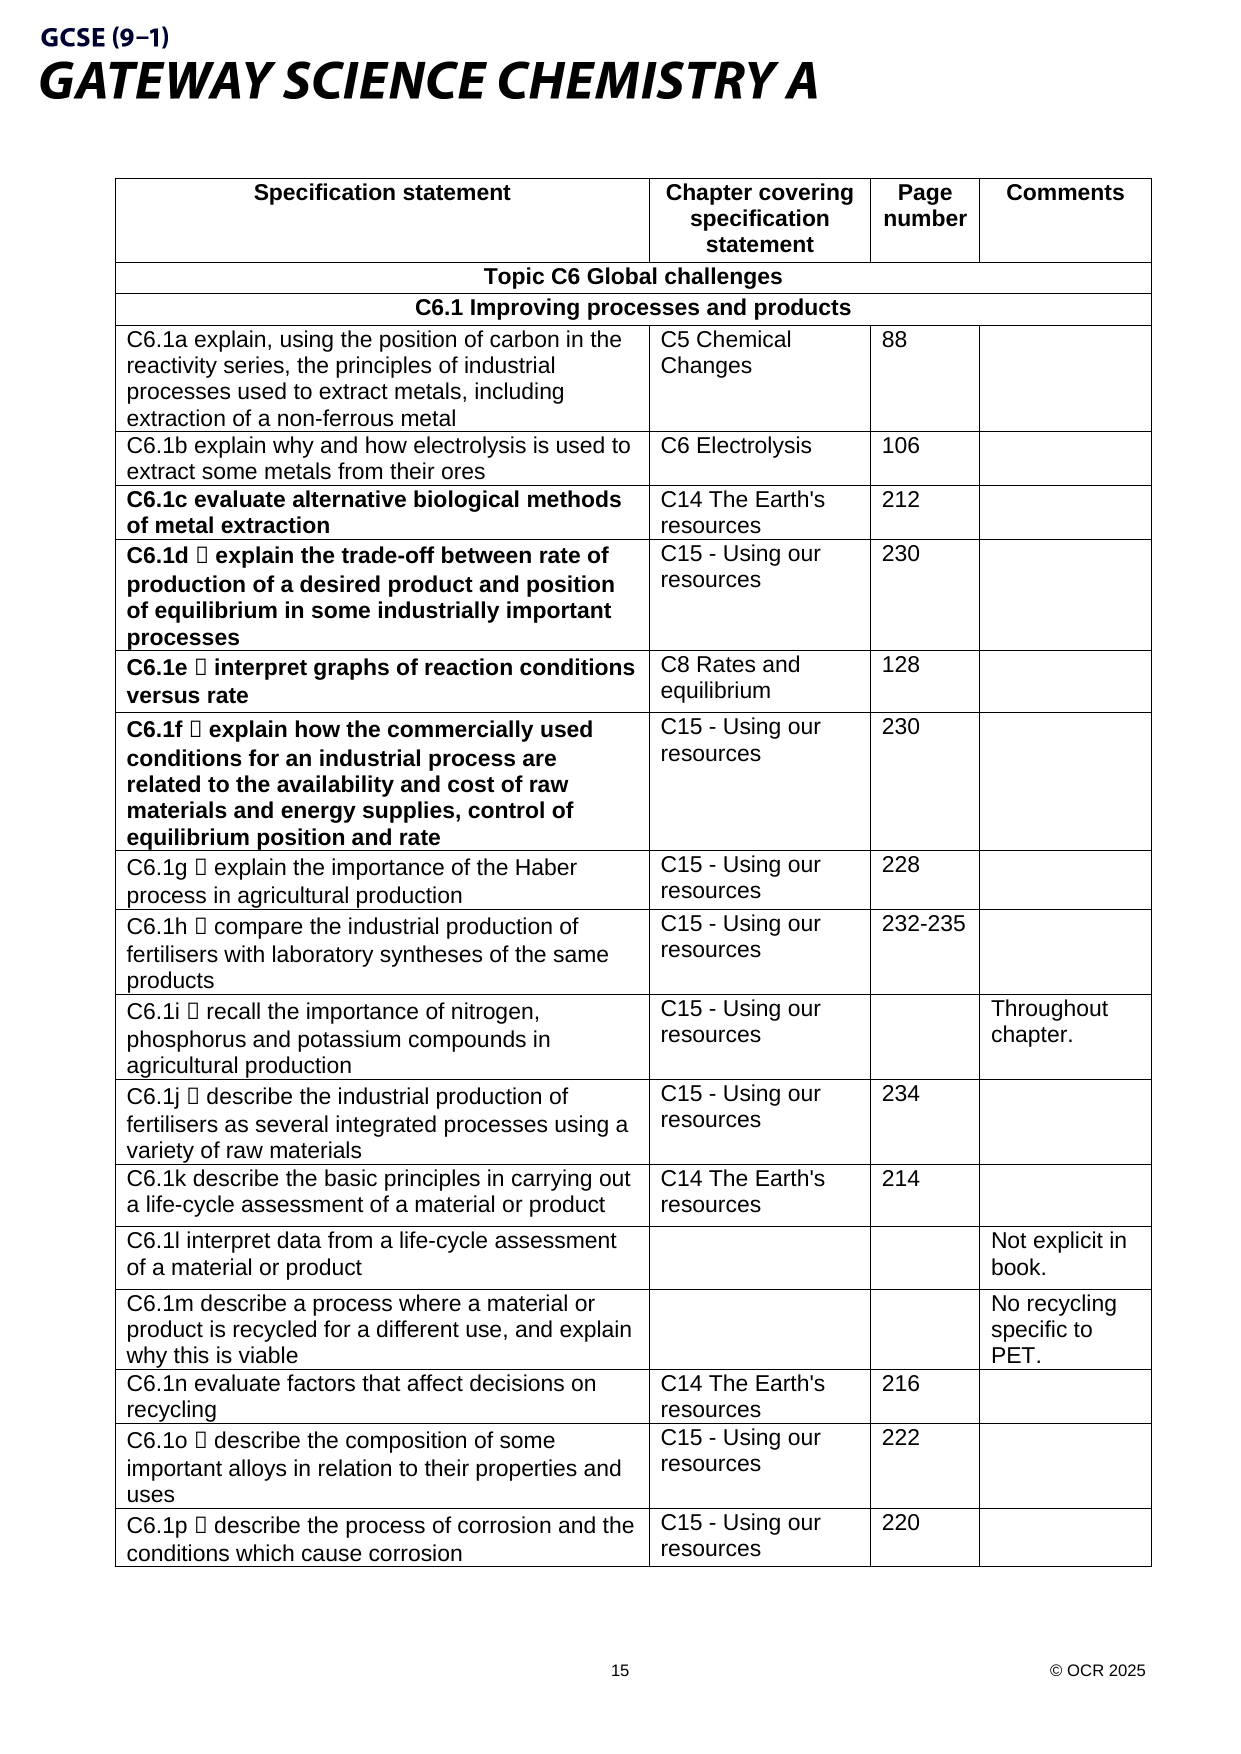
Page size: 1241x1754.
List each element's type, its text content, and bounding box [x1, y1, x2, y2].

table_cell C6.1j  describe the industrial production of fertilisers as several integrated processes using a variety of raw materials [116, 1080, 649, 1164]
table_cell [980, 910, 1151, 994]
table_cell C6.1k describe the basic principles in carrying out a life-cycle assessment of a material or product [116, 1165, 649, 1226]
table_cell C15 - Using our resources [650, 1080, 870, 1164]
table_cell C6.1c evaluate alternative biological methods of metal extraction [116, 486, 649, 538]
table_cell [980, 1165, 1151, 1226]
table_cell C8 Rates and equilibrium [650, 651, 870, 712]
table_cell C15 - Using our resources [650, 540, 870, 650]
table_cell [650, 1227, 870, 1289]
table_cell C6 Electrolysis [650, 432, 870, 485]
table_cell 232-235 [871, 910, 979, 994]
table_cell [871, 1290, 979, 1369]
table_cell 128 [871, 651, 979, 712]
table_cell C6.1g  explain the importance of the Haber process in agricultural production [116, 851, 649, 909]
table_cell 214 [871, 1165, 979, 1226]
table_cell C14 The Earth's resources [650, 1370, 870, 1422]
table_cell [980, 1424, 1151, 1507]
table_cell [980, 432, 1151, 485]
table_cell 212 [871, 486, 979, 538]
table_cell C6.1l interpret data from a life-cycle assessment of a material or product [116, 1227, 649, 1289]
table_cell [871, 995, 979, 1079]
table_cell No recycling specific to PET. [980, 1290, 1151, 1369]
table_cell [980, 1509, 1151, 1566]
table_cell [980, 486, 1151, 538]
table_cell Throughout chapter. [980, 995, 1151, 1079]
table_cell [980, 326, 1151, 431]
table_cell C14 The Earth's resources [650, 486, 870, 538]
table_cell C5 Chemical Changes [650, 326, 870, 431]
table_cell Not explicit in book. [980, 1227, 1151, 1289]
table_cell C6.1d  explain the trade-off between rate of production of a desired product and position of equilibrium in some industrially important processes [116, 540, 649, 650]
table_cell C15 - Using our resources [650, 995, 870, 1079]
table_cell Topic C6 Global challenges [116, 263, 1151, 293]
table_cell [980, 1080, 1151, 1164]
table_cell C14 The Earth's resources [650, 1165, 870, 1226]
table_cell [980, 1370, 1151, 1422]
table_cell 106 [871, 432, 979, 485]
table_cell 228 [871, 851, 979, 909]
table_cell C6.1h  compare the industrial production of fertilisers with laboratory syntheses of the same products [116, 910, 649, 994]
table_cell [980, 713, 1151, 850]
table_cell C6.1 Improving processes and products [116, 294, 1151, 324]
table_cell C15 - Using our resources [650, 1424, 870, 1507]
table_cell [871, 1227, 979, 1289]
table_cell C6.1f  explain how the commercially used conditions for an industrial process are related to the availability and cost of raw materials and energy supplies, control of equilibrium position and rate [116, 713, 649, 850]
table_cell 234 [871, 1080, 979, 1164]
table_cell 230 [871, 713, 979, 850]
table_header Specification statement [116, 179, 649, 262]
table_cell C6.1i  recall the importance of nitrogen, phosphorus and potassium compounds in agricultural production [116, 995, 649, 1079]
table_cell C6.1o  describe the composition of some important alloys in relation to their properties and uses [116, 1424, 649, 1507]
table_cell [980, 540, 1151, 650]
table_cell 216 [871, 1370, 979, 1422]
table_cell C15 - Using our resources [650, 910, 870, 994]
table_header Comments [980, 179, 1151, 262]
table_cell C6.1a explain, using the position of carbon in the reactivity series, the principles of industrial processes used to extract metals, including extraction of a non-ferrous metal [116, 326, 649, 431]
table_cell 222 [871, 1424, 979, 1507]
table_cell 88 [871, 326, 979, 431]
table_header Page number [871, 179, 979, 262]
table_cell C15 - Using our resources [650, 713, 870, 850]
table_cell C6.1b explain why and how electrolysis is used to extract some metals from their ores [116, 432, 649, 485]
table_cell C6.1p  describe the process of corrosion and the conditions which cause corrosion [116, 1509, 649, 1566]
table_cell 230 [871, 540, 979, 650]
table_cell C6.1m describe a process where a material or product is recycled for a different use, and explain why this is viable [116, 1290, 649, 1369]
table_header Chapter covering specification statement [650, 179, 870, 262]
table_cell C6.1n evaluate factors that affect decisions on recycling [116, 1370, 649, 1422]
table_cell [980, 851, 1151, 909]
table_cell 220 [871, 1509, 979, 1566]
table_cell C15 - Using our resources [650, 1509, 870, 1566]
table_cell C6.1e  interpret graphs of reaction conditions versus rate [116, 651, 649, 712]
table_cell [980, 651, 1151, 712]
table_cell [650, 1290, 870, 1369]
table_cell C15 - Using our resources [650, 851, 870, 909]
picture [0, 0, 1241, 178]
